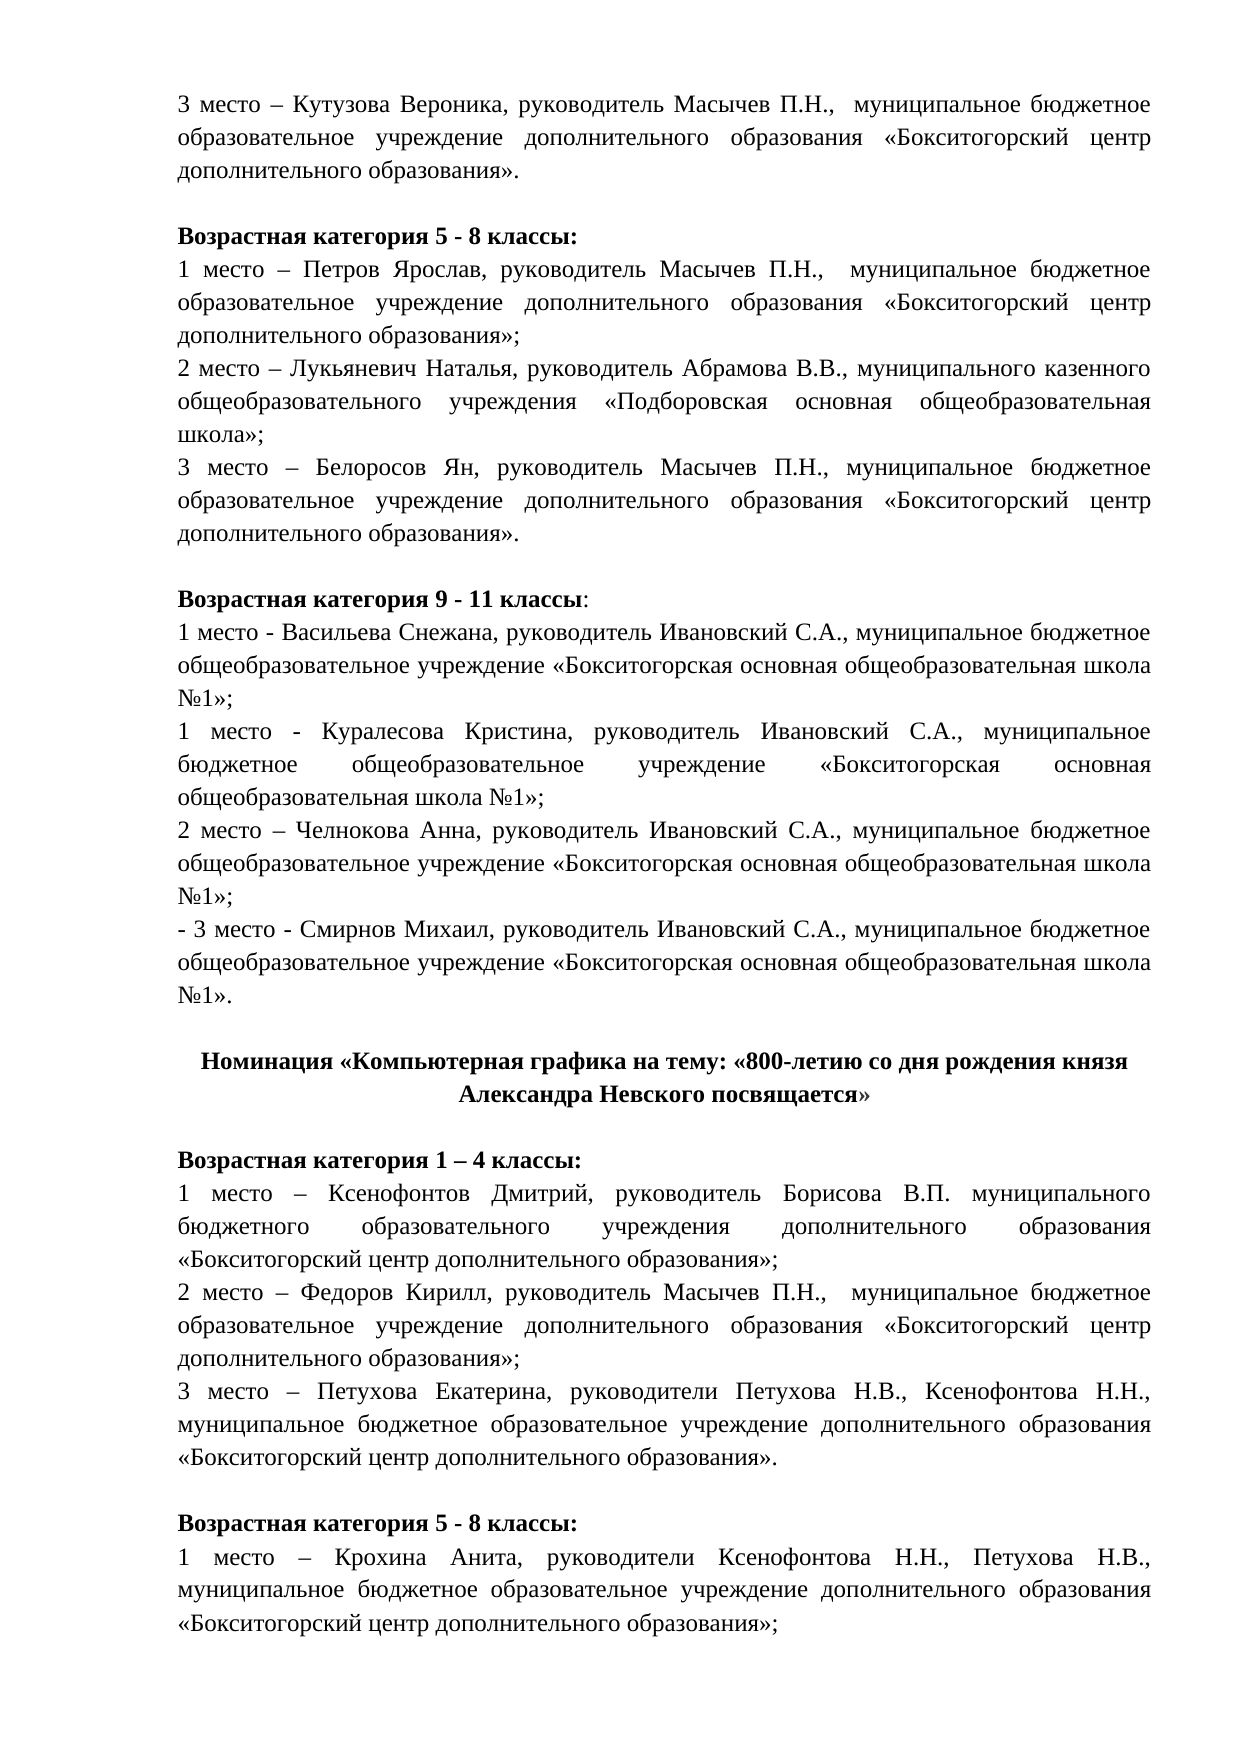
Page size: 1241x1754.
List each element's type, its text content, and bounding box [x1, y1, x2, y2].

text 2 место – Лукьяневич Наталья, руководитель Абрамова В.В., муниципального казенного общеобразовательного учреждения «Подборовская основная общеобразовательная школа»; [177, 353, 1152, 448]
text 3 место – Петухова Екатерина, руководители Петухова Н.В., Ксенофонтова Н.Н., муниципальное бюджетное образовательное учреждение дополнительного образования «Бокситогорский центр дополнительного образования». [177, 1376, 1152, 1471]
text 1 место – Ксенофонтов Дмитрий, руководитель Борисова В.П. муниципального бюджетного образовательного учреждения дополнительного образования «Бокситогорский центр дополнительного образования»; [177, 1178, 1152, 1273]
text Номинация «Компьютерная графика на тему: «800-летию со дня рождения князя Александра Невского посвящается» [177, 1046, 1152, 1108]
text 1 место – Петров Ярослав, руководитель Масычев П.Н., муниципальное бюджетное образовательное учреждение дополнительного образования «Бокситогорский центр дополнительного образования»; [177, 254, 1152, 348]
text 1 место – Крохина Анита, руководители Ксенофонтова Н.Н., Петухова Н.В., муниципальное бюджетное образовательное учреждение дополнительного образования «Бокситогорский центр дополнительного образования»; [177, 1542, 1152, 1636]
text Возрастная категория 5 - 8 классы: [177, 221, 1152, 249]
text 2 место – Челнокова Анна, руководитель Ивановский С.А., муниципальное бюджетное общеобразовательное учреждение «Бокситогорская основная общеобразовательная школа №1»; [177, 815, 1152, 910]
text Возрастная категория 9 - 11 классы: [177, 584, 1152, 613]
text Возрастная категория 1 – 4 классы: [177, 1145, 1152, 1174]
text 3 место – Кутузова Вероника, руководитель Масычев П.Н., муниципальное бюджетное образовательное учреждение дополнительного образования «Бокситогорский центр дополнительного образования». [177, 89, 1152, 183]
text 1 место - Васильева Снежана, руководитель Ивановский С.А., муниципальное бюджетное общеобразовательное учреждение «Бокситогорская основная общеобразовательная школа №1»; [177, 617, 1152, 712]
text - 3 место - Смирнов Михаил, руководитель Ивановский С.А., муниципальное бюджетное общеобразовательное учреждение «Бокситогорская основная общеобразовательная школа №1». [177, 914, 1152, 1009]
text 1 место - Куралесова Кристина, руководитель Ивановский С.А., муниципальное бюджетное общеобразовательное учреждение «Бокситогорская основная общеобразовательная школа №1»; [177, 716, 1152, 811]
text 3 место – Белоросов Ян, руководитель Масычев П.Н., муниципальное бюджетное образовательное учреждение дополнительного образования «Бокситогорский центр дополнительного образования». [177, 452, 1152, 547]
text Возрастная категория 5 - 8 классы: [177, 1508, 1152, 1537]
text 2 место – Федоров Кирилл, руководитель Масычев П.Н., муниципальное бюджетное образовательное учреждение дополнительного образования «Бокситогорский центр дополнительного образования»; [177, 1277, 1152, 1372]
